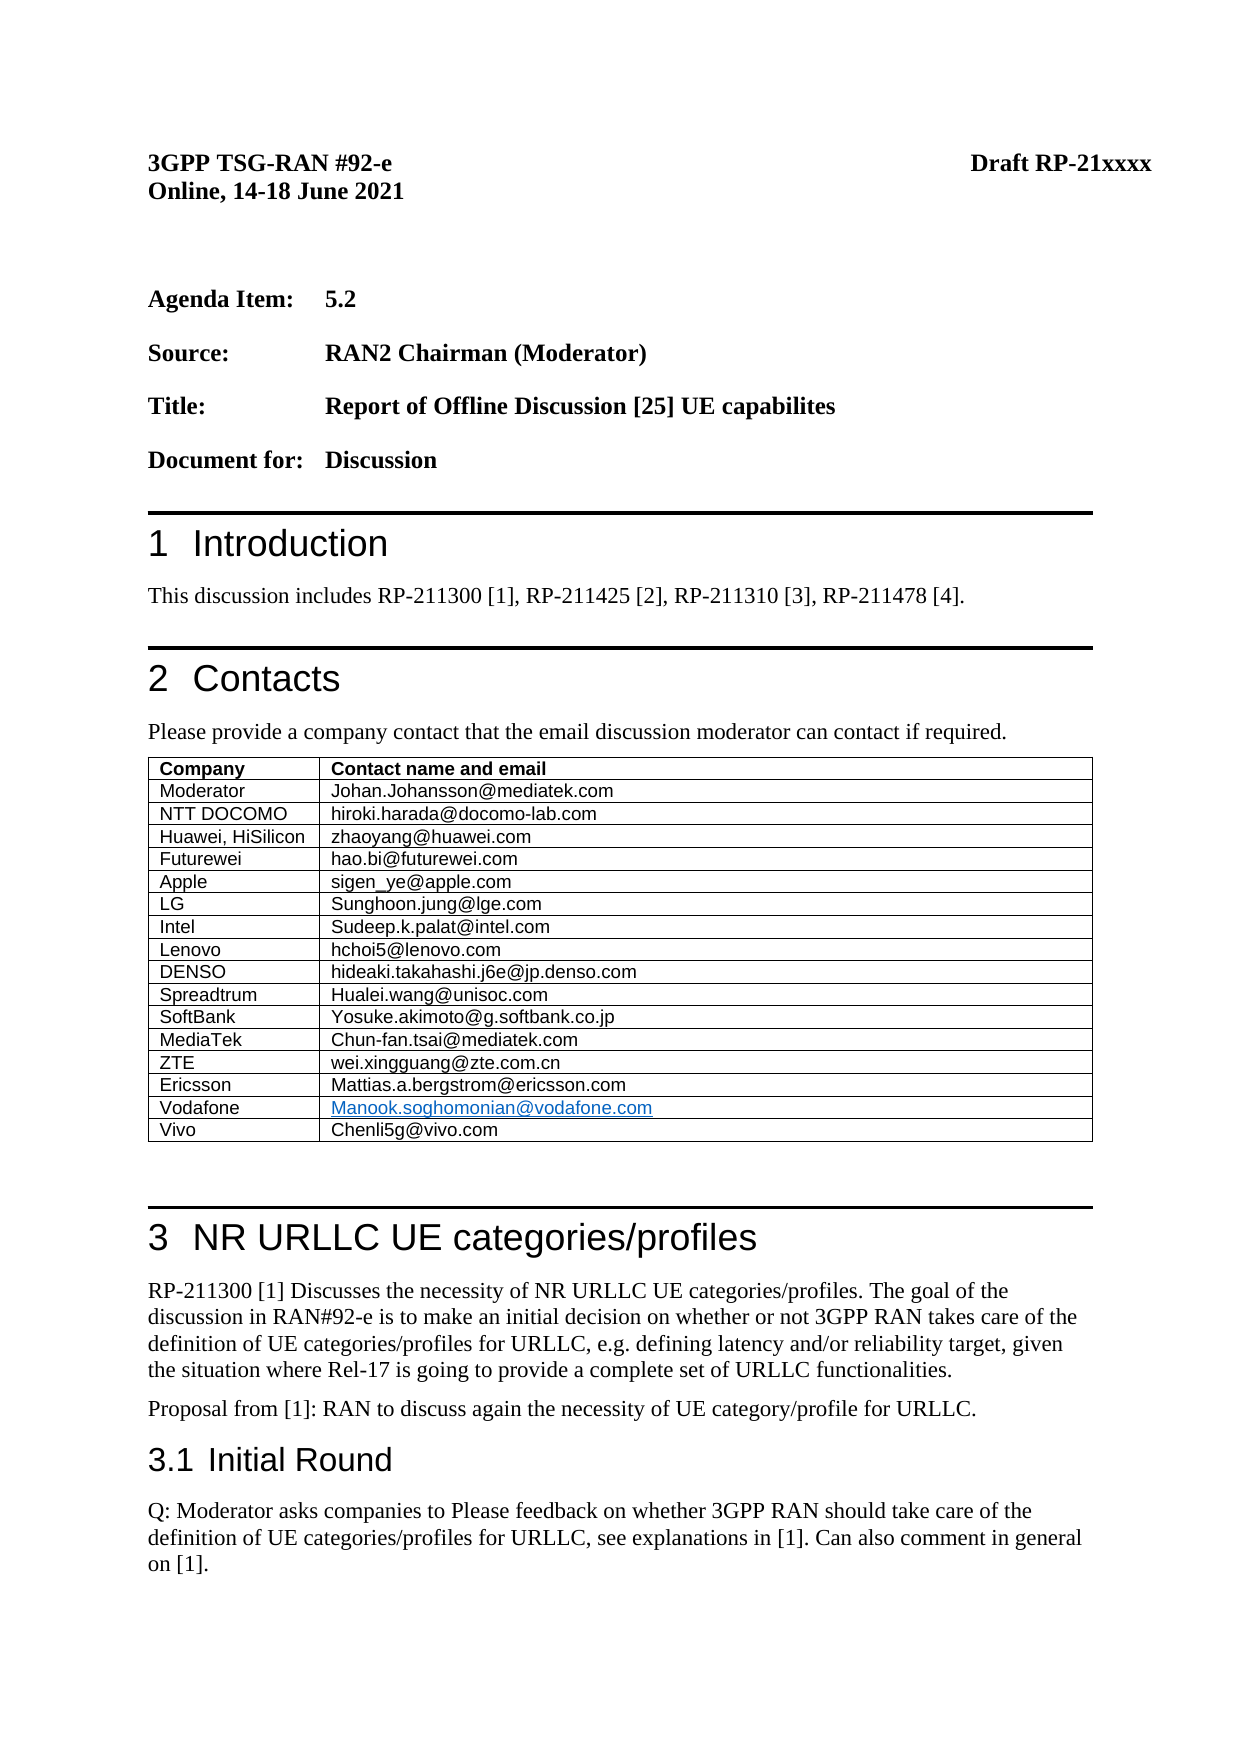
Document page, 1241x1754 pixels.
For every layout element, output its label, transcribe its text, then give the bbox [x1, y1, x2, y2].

table_cell Chun-fan.tsai@mediatek.com [320, 1029, 1092, 1050]
text Title: Report of Offline Discussion [25] UE capabilites [148, 391, 1093, 420]
text Proposal from [1]: RAN to discuss again the necessity of UE category/profile for URLLC. [148, 1395, 1093, 1421]
subtitle Initial Round [148, 1440, 1093, 1478]
table_cell Lenovo [149, 939, 319, 960]
text Q: Moderator asks companies to Please feedback on whether 3GPP RAN should take care of the definition of UE categories/profiles for URLLC, see explanations in [1]. Can also comment in general on [1]. [148, 1497, 1093, 1576]
table_cell Johan.Johansson@mediatek.com [320, 780, 1092, 802]
text RP-211300 [1] Discusses the necessity of NR URLLC UE categories/profiles. The goal of the discussion in RAN#92-e is to make an initial decision on whether or not 3GPP RAN takes care of the definition of UE categories/profiles for URLLC, e.g. defining latency and/or reliability target, given the situation where Rel-17 is going to provide a complete set of URLLC functionalities. [148, 1277, 1093, 1382]
table_cell SoftBank [149, 1006, 319, 1028]
subtitle Contacts [148, 650, 1093, 699]
table_cell sigen_ye@apple.com [320, 871, 1092, 892]
table_cell hiroki.harada@docomo-lab.com [320, 803, 1092, 824]
table_cell Manook.soghomonian@vodafone.com [320, 1097, 1092, 1118]
text Document for: Discussion [148, 445, 1093, 474]
subtitle Introduction [148, 515, 1093, 564]
table_cell Ericsson [149, 1074, 319, 1096]
text This discussion includes RP-211300 [1], RP-211425 [2], RP-211310 [3], RP-211478 [4]. [148, 583, 1093, 609]
table_cell hchoi5@lenovo.com [320, 939, 1092, 960]
table_cell Moderator [149, 780, 319, 802]
table_cell wei.xingguang@zte.com.cn [320, 1051, 1092, 1073]
table_cell Intel [149, 916, 319, 937]
table_cell Sudeep.k.palat@intel.com [320, 916, 1092, 937]
subtitle NR URLLC UE categories/profiles [148, 1209, 1093, 1258]
table_cell Hualei.wang@unisoc.com [320, 984, 1092, 1005]
table_cell Spreadtrum [149, 984, 319, 1005]
table_cell hao.bi@futurewei.com [320, 848, 1092, 869]
table_cell Huawei, HiSilicon [149, 825, 319, 847]
table_cell hideaki.takahashi.j6e@jp.denso.com [320, 961, 1092, 983]
table_cell DENSO [149, 961, 319, 983]
text Agenda Item: 5.2 [148, 284, 1093, 313]
table_header Contact name and email [320, 758, 1092, 779]
table_cell Sunghoon.jung@lge.com [320, 893, 1092, 915]
text 3GPP TSG-RAN #92-e Draft RP-21xxxx Online, 14-18 June 2021 [148, 148, 1093, 205]
table_header Company [149, 758, 319, 779]
table_cell Vodafone [149, 1097, 319, 1118]
table_cell Futurewei [149, 848, 319, 869]
table_cell zhaoyang@huawei.com [320, 825, 1092, 847]
text Please provide a company contact that the email discussion moderator can contact if required. [148, 718, 1093, 744]
table_cell Chenli5g@vivo.com [320, 1119, 1092, 1141]
text Source: RAN2 Chairman (Moderator) [148, 338, 1093, 366]
table_cell ZTE [149, 1051, 319, 1073]
table_cell MediaTek [149, 1029, 319, 1050]
table_cell Apple [149, 871, 319, 892]
table_cell Mattias.a.bergstrom@ericsson.com [320, 1074, 1092, 1096]
table_cell LG [149, 893, 319, 915]
table_cell NTT DOCOMO [149, 803, 319, 824]
table_cell Yosuke.akimoto@g.softbank.co.jp [320, 1006, 1092, 1028]
table_cell Vivo [149, 1119, 319, 1141]
